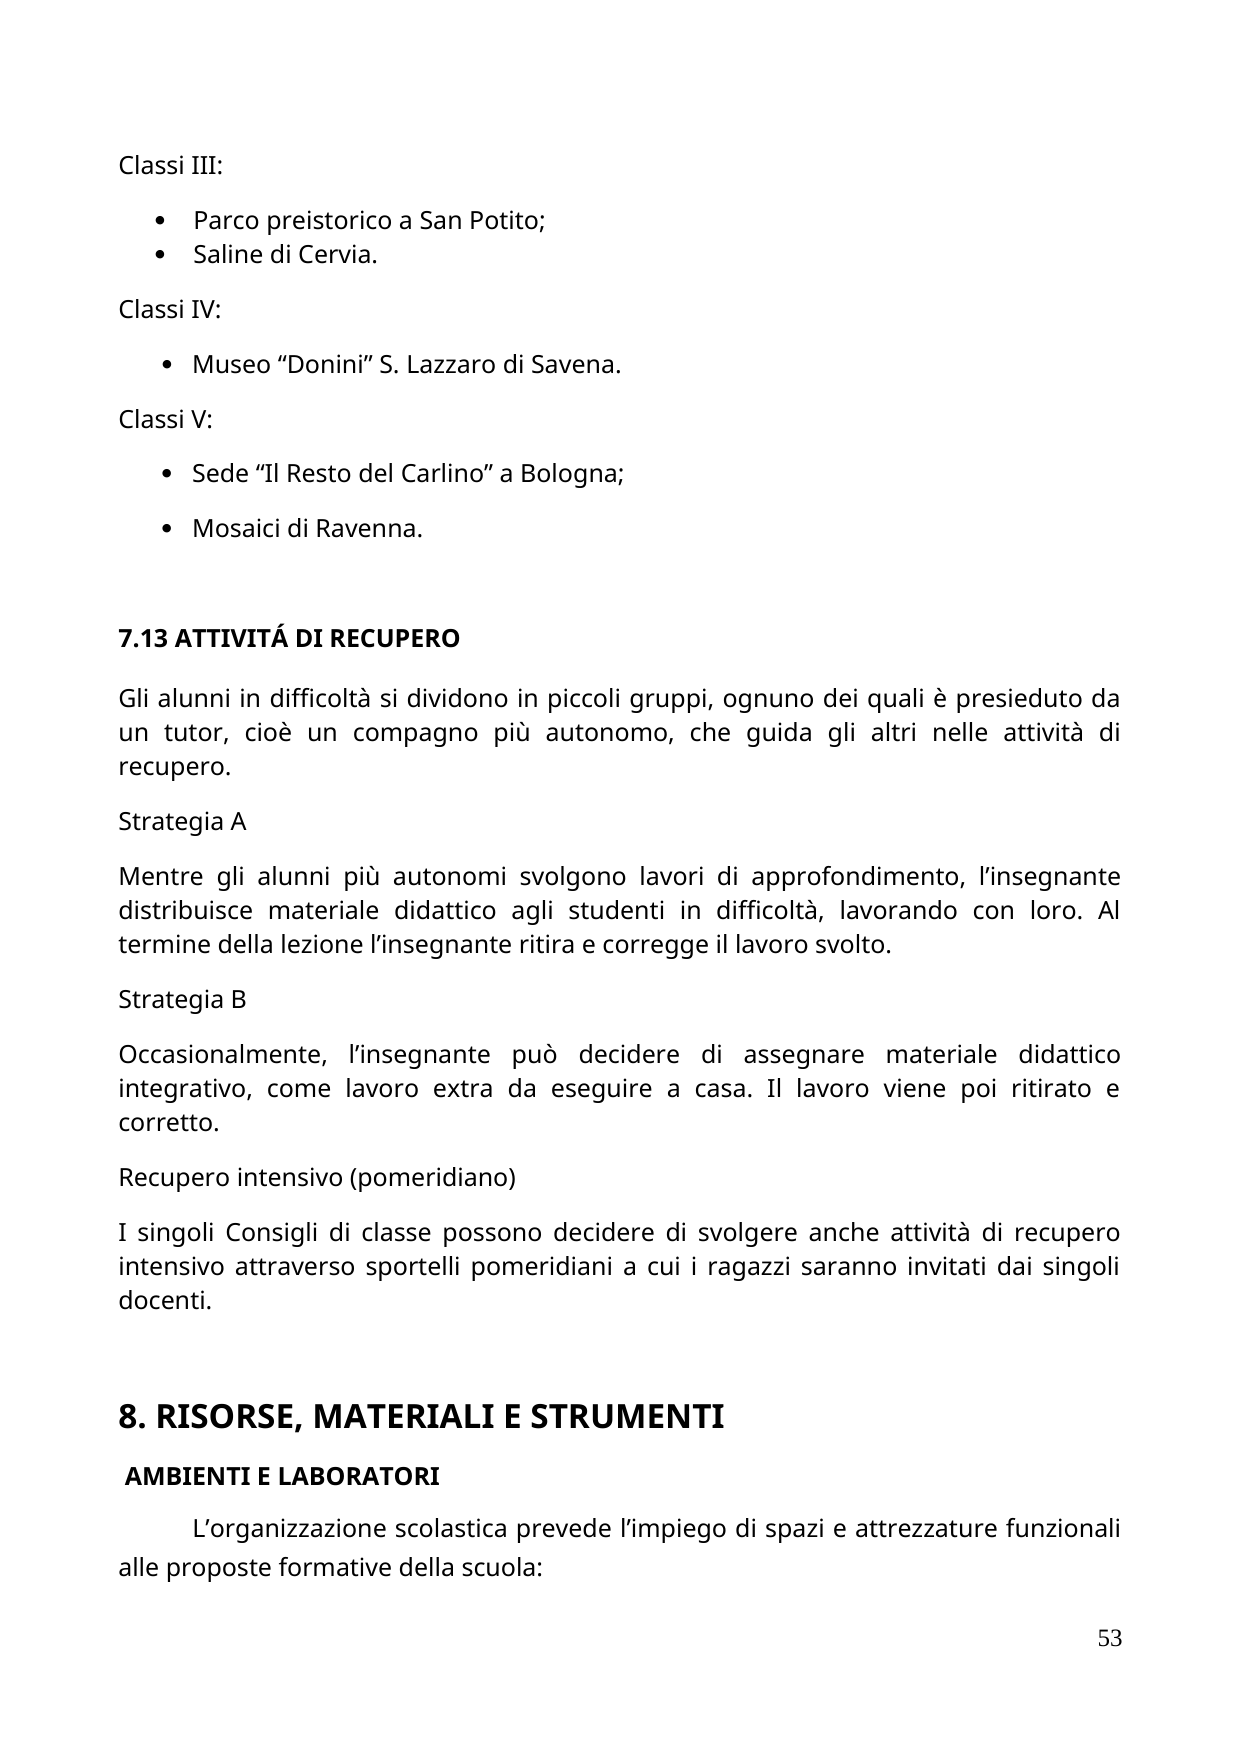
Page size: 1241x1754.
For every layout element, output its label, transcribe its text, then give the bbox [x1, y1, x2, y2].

text Classi V: [118, 401, 1122, 435]
text 7.13 ATTIVITÁ DI RECUPERO [118, 621, 1122, 655]
text I singoli Consigli di classe possono decidere di svolgere anche attività di recupero intensivo attraverso sportelli pomeridiani a cui i ragazzi saranno invitati dai singoli docenti. [118, 1214, 1122, 1317]
text Gli alunni in difficoltà si dividono in piccoli gruppi, ognuno dei quali è presieduto da un tutor, cioè un compagno più autonomo, che guida gli altri nelle attività di recupero. [118, 681, 1122, 783]
list Museo “Donini” S. Lazzaro di Savena. [162, 346, 1122, 380]
text Strategia B [118, 982, 1122, 1016]
text Classi IV: [118, 291, 1122, 326]
list Sede “Il Resto del Carlino” a Bologna; [162, 456, 1122, 490]
list Mosaici di Ravenna. [162, 511, 1122, 545]
text Strategia A [118, 804, 1122, 838]
text Classi III: [118, 148, 1122, 182]
text Mentre gli alunni più autonomi svolgono lavori di approfondimento, l’insegnante distribuisce materiale didattico agli studenti in difficoltà, lavorando con loro. Al termine della lezione l’insegnante ritira e corregge il lavoro svolto. [118, 859, 1122, 961]
subtitle AMBIENTI E LABORATORI [118, 1459, 1122, 1493]
text Recupero intensivo (pomeridiano) [118, 1160, 1122, 1194]
text 8. RISORSE, MATERIALI E STRUMENTI [118, 1392, 1122, 1438]
text Occasionalmente, l’insegnante può decidere di assegnare materiale didattico integrativo, come lavoro extra da eseguire a casa. Il lavoro viene poi ritirato e corretto. [118, 1037, 1122, 1139]
list Parco preistorico a San Potito; [156, 202, 1122, 237]
text L’organizzazione scolastica prevede l’impiego di spazi e attrezzature funzionali alle proposte formative della scuola: [118, 1510, 1122, 1584]
list Saline di Cervia. [156, 237, 1122, 271]
